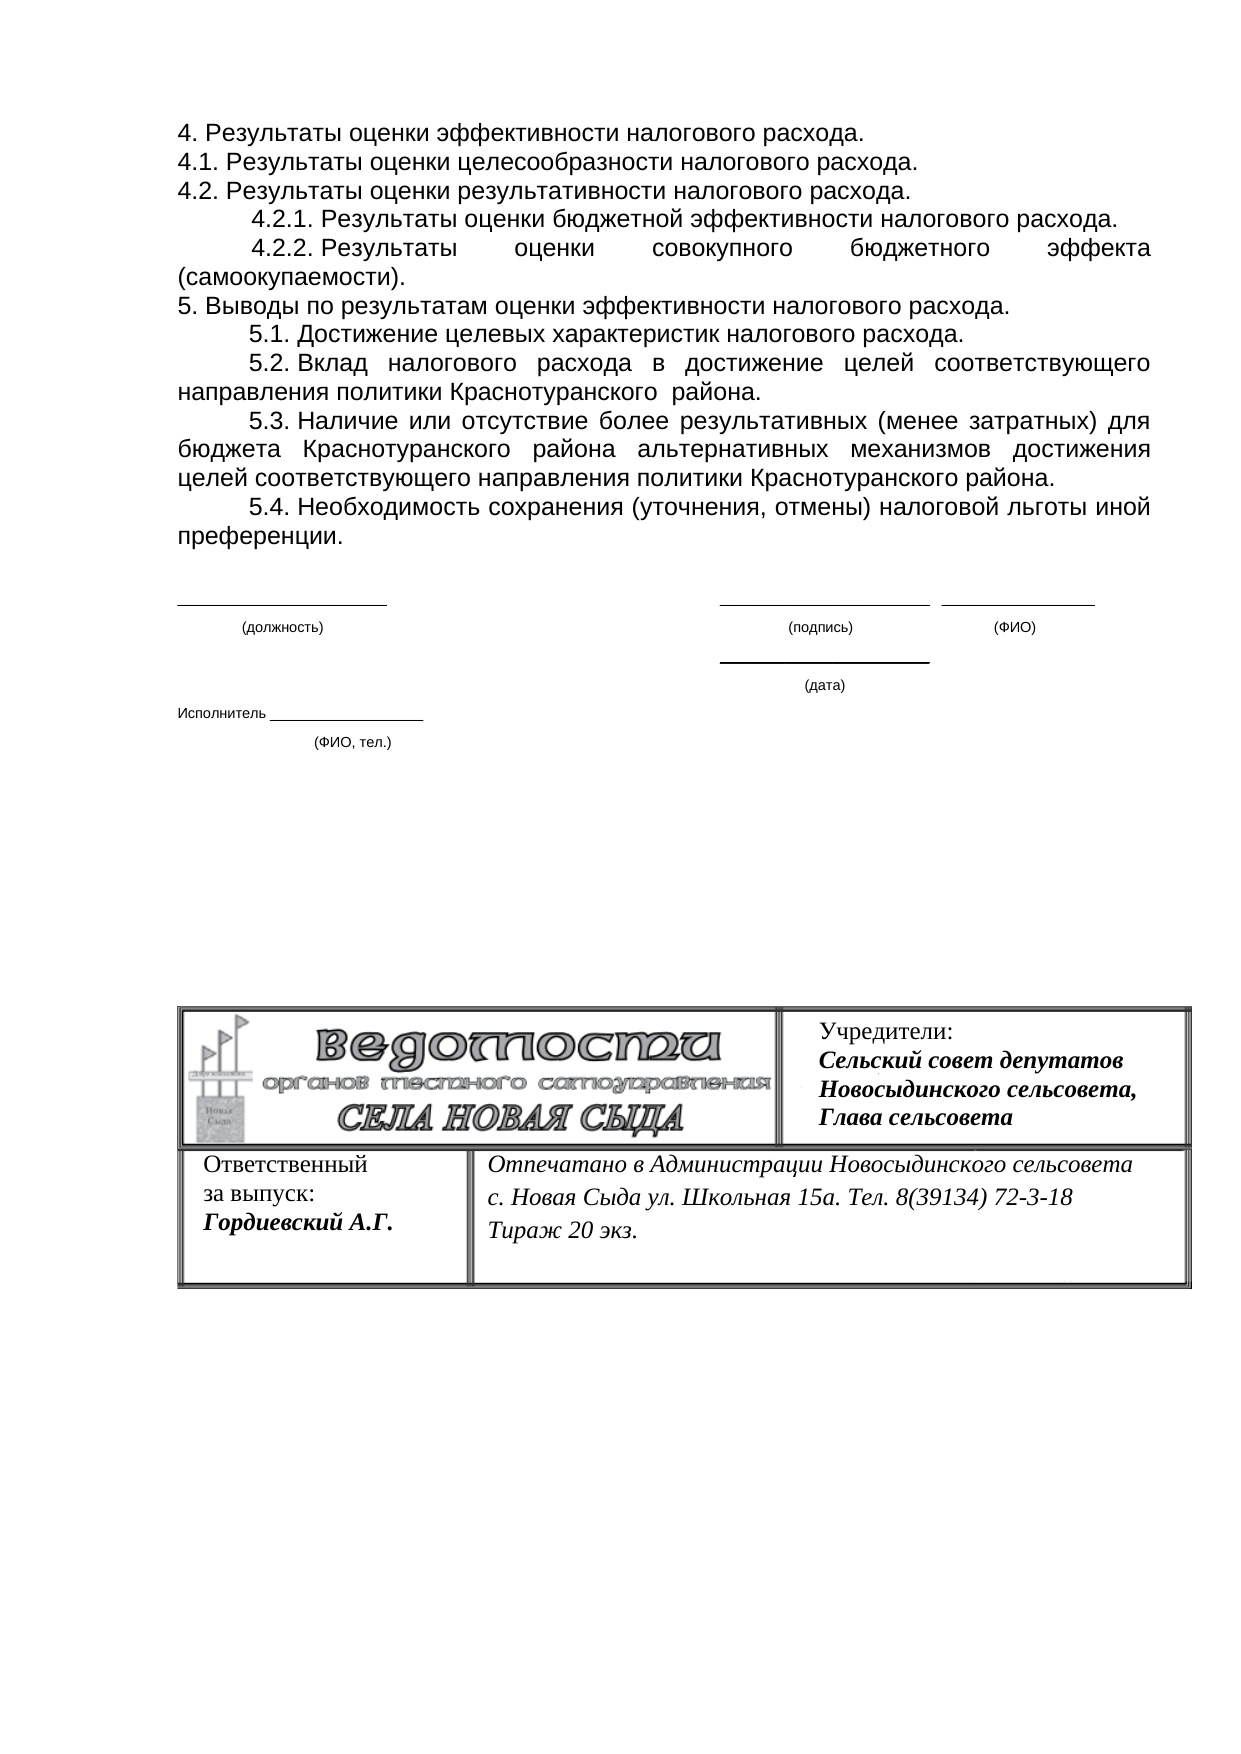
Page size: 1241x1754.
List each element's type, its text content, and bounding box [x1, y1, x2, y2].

text 4.2.2. Результаты оценки совокупного бюджетного эффекта (самоокупаемости). [177, 233, 1152, 291]
text 5.2. Вклад налогового расхода в достижение целей соответствующего направления политики Краснотуранского района. [177, 348, 1152, 406]
text 5. Выводы по результатам оценки эффективности налогового расхода. [177, 291, 1152, 319]
text 4.1. Результаты оценки целесообразности налогового расхода. [177, 147, 1152, 176]
text 4. Результаты оценки эффективности налогового расхода. [177, 118, 1152, 147]
text 5.4. Необходимость сохранения (уточнения, отмены) налоговой льготы иной преференции. [177, 492, 1152, 549]
picture [177, 1006, 1192, 1289]
text 5.3. Наличие или отсутствие более результативных (менее затратных) для бюджета Краснотуранского района альтернативных механизмов достижения целей соответствующего направления политики Краснотуранского района. [177, 406, 1152, 492]
text 4.2. Результаты оценки результативности налогового расхода. [177, 176, 1152, 204]
text 5.1. Достижение целевых характеристик налогового расхода. [177, 319, 1152, 348]
text 4.2.1. Результаты оценки бюджетной эффективности налогового расхода. [177, 204, 1152, 233]
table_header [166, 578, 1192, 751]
